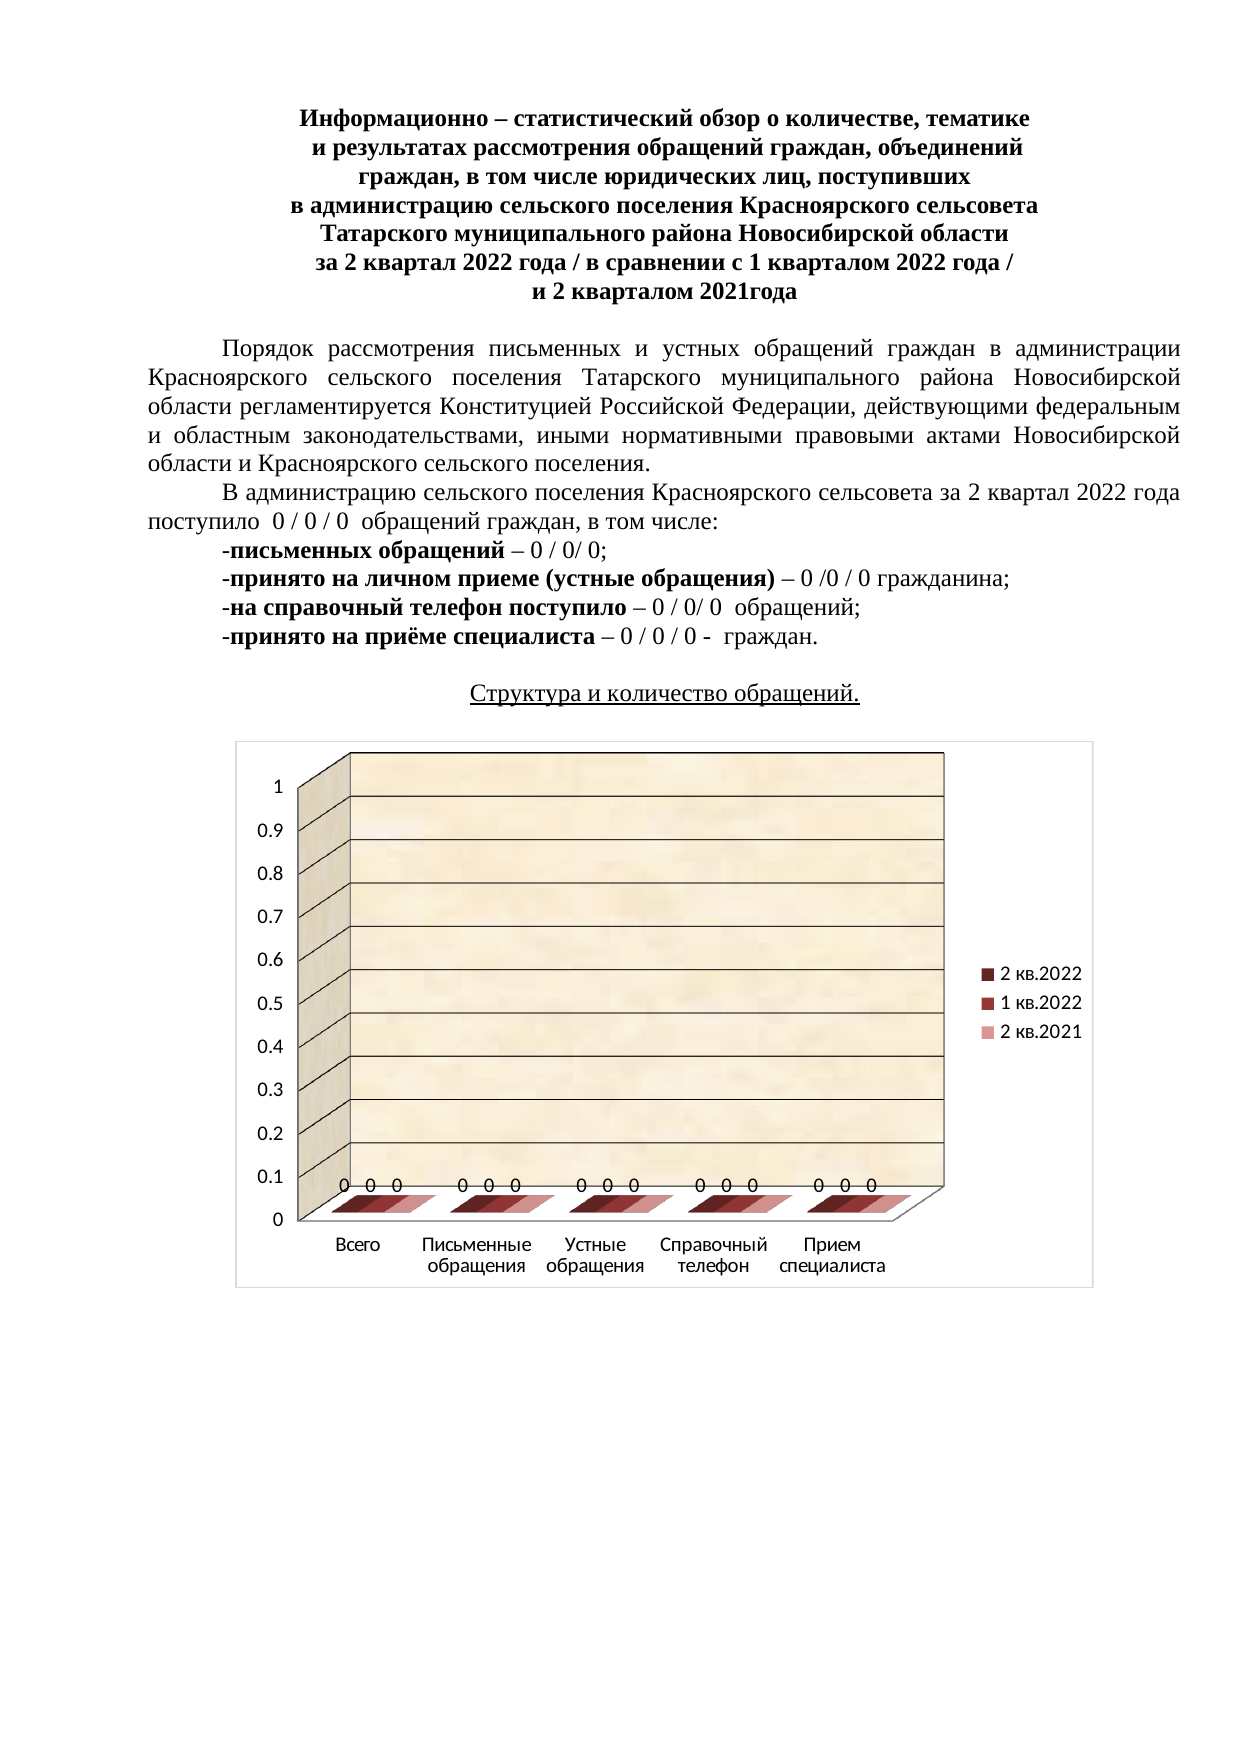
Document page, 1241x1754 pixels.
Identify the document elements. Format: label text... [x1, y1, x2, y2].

text Порядок рассмотрения письменных и устных обращений граждан в администрации Красноярского сельского поселения Татарского муниципального района Новосибирской области регламентируется Конституцией Российской Федерации, действующими федеральным и областным законодательствами, иными нормативными правовыми актами Новосибирской области и Красноярского сельского поселения. [148, 333, 1181, 477]
text и результатах рассмотрения обращений граждан, объединений [148, 132, 1181, 161]
text -принято на личном приеме (устные обращения) – 0 /0 / 0 гражданина; [148, 563, 1181, 592]
text и 2 кварталом 2021года [148, 276, 1181, 305]
picture [351, 797, 943, 839]
text за 2 квартал 2022 года / в сравнении с 1 кварталом 2022 года / [148, 247, 1181, 276]
text Информационно – статистический обзор о количестве, тематике [148, 103, 1181, 132]
text в администрацию сельского поселения Красноярского сельсовета [148, 190, 1181, 218]
picture [351, 840, 943, 926]
text -письменных обращений – 0 / 0/ 0; [148, 535, 1181, 563]
picture [351, 970, 943, 1056]
text Структура и количество обращений. [148, 678, 1181, 707]
picture [341, 1180, 347, 1190]
picture [351, 927, 943, 969]
picture [351, 1100, 943, 1186]
picture [351, 753, 943, 796]
text граждан, в том числе юридических лиц, поступивших [148, 161, 1181, 190]
text -на справочный телефон поступило – 0 / 0/ 0 обращений; [148, 592, 1181, 621]
text -принято на приёме специалиста – 0 / 0 / 0 - граждан. [148, 621, 1181, 650]
text В администрацию сельского поселения Красноярского сельсовета за 2 квартал 2022 года поступило 0 / 0 / 0 обращений граждан, в том числе: [148, 477, 1181, 535]
text Татарского муниципального района Новосибирской области [148, 218, 1181, 247]
picture [299, 755, 349, 1220]
picture [351, 1057, 943, 1099]
